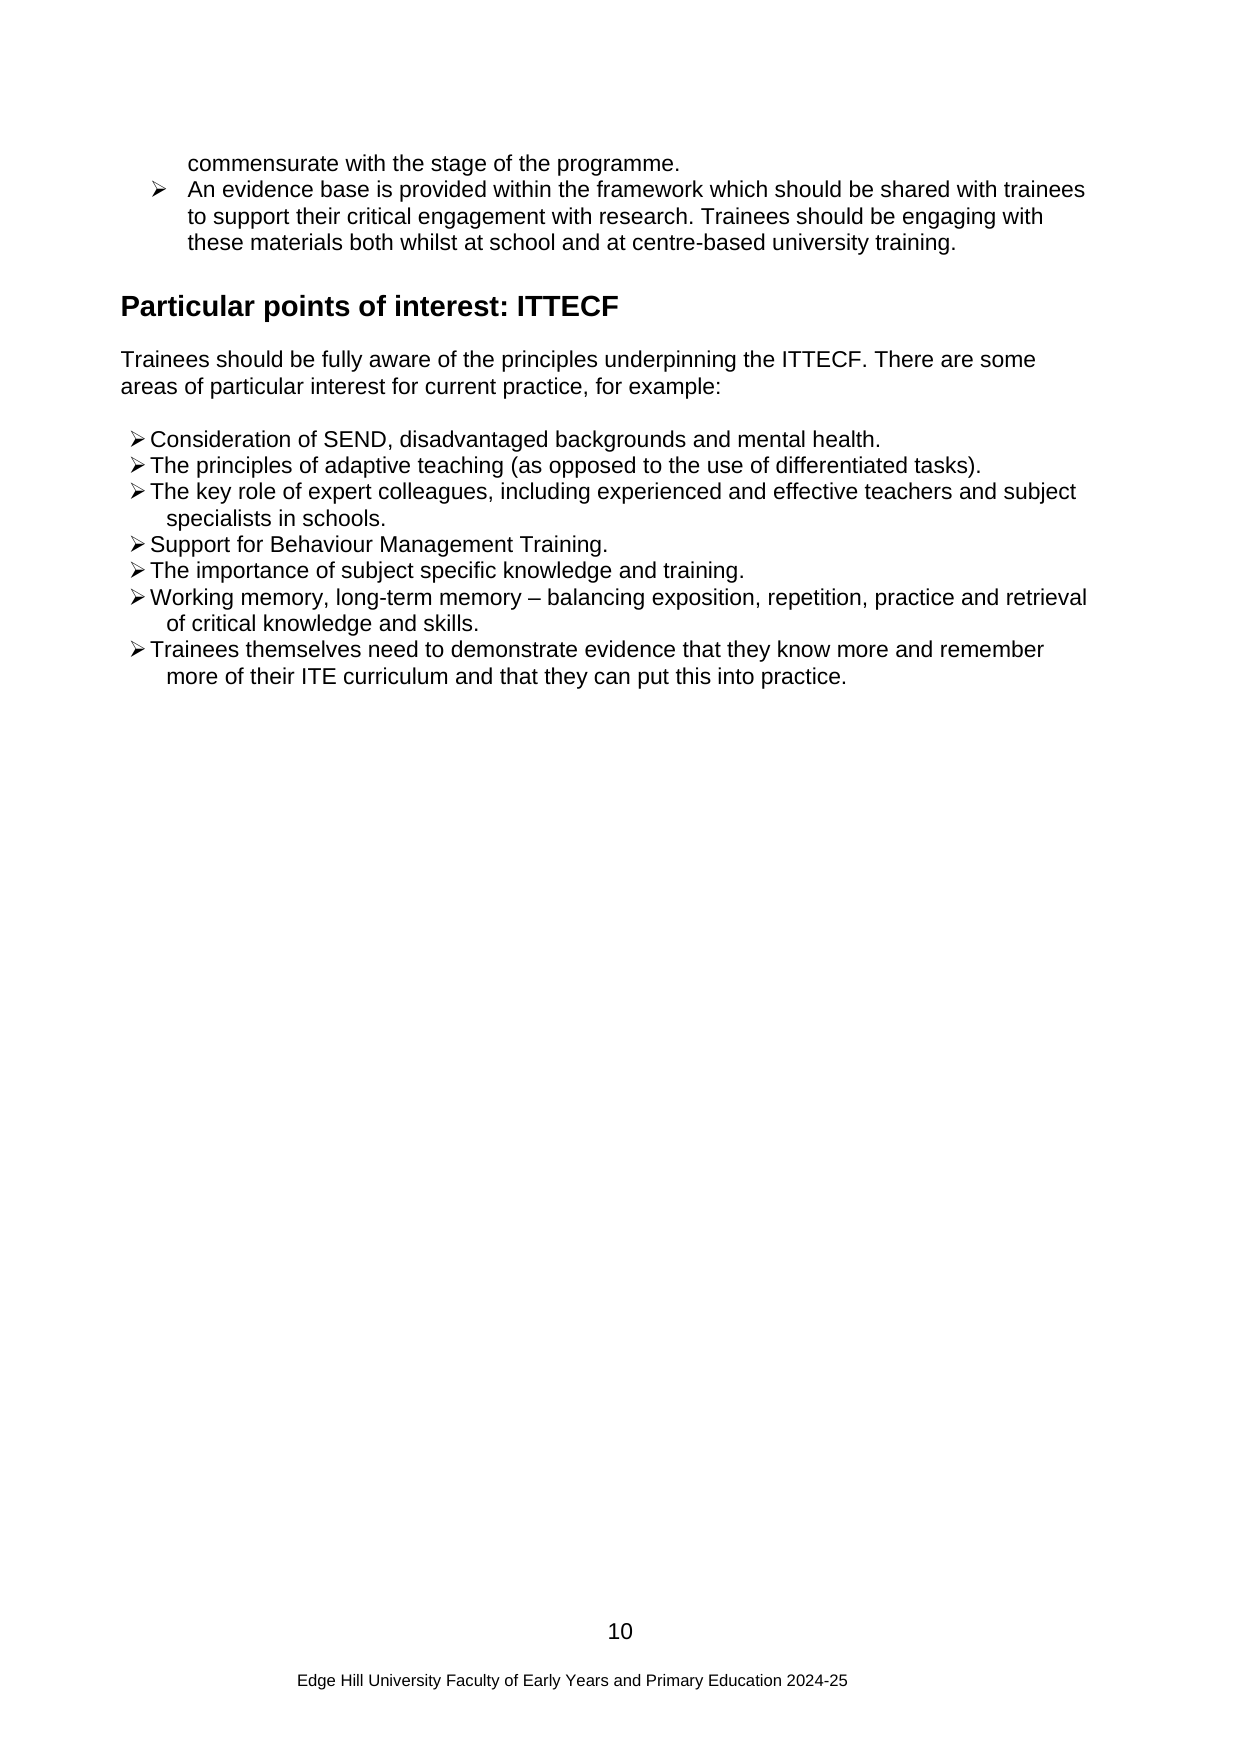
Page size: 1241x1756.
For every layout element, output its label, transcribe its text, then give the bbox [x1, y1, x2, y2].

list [150, 150, 1090, 176]
subtitle Particular points of interest: ITTECF [120, 289, 1090, 322]
list Support for Behaviour Management Training. [128, 531, 1090, 557]
list Consideration of SEND, disadvantaged backgrounds and mental health. [128, 426, 1090, 452]
text Trainees should be fully aware of the principles underpinning the ITTECF. There are some areas of particular interest for current practice, for example: [120, 346, 1090, 399]
list The principles of adaptive teaching (as opposed to the use of differentiated tasks). [128, 452, 1090, 478]
list The importance of subject specific knowledge and training. [128, 557, 1090, 584]
list Working memory, long-term memory – balancing exposition, repetition, practice and retrieval of critical knowledge and skills. [128, 584, 1090, 636]
list An evidence base is provided within the framework which should be shared with trainees to support their critical engagement with research. Trainees should be engaging with these materials both whilst at school and at centre-based university training. [150, 176, 1090, 255]
list Trainees themselves need to demonstrate evidence that they know more and remember more of their ITE curriculum and that they can put this into practice. [128, 636, 1090, 689]
list The key role of expert colleagues, including experienced and effective teachers and subject specialists in schools. [128, 478, 1090, 531]
